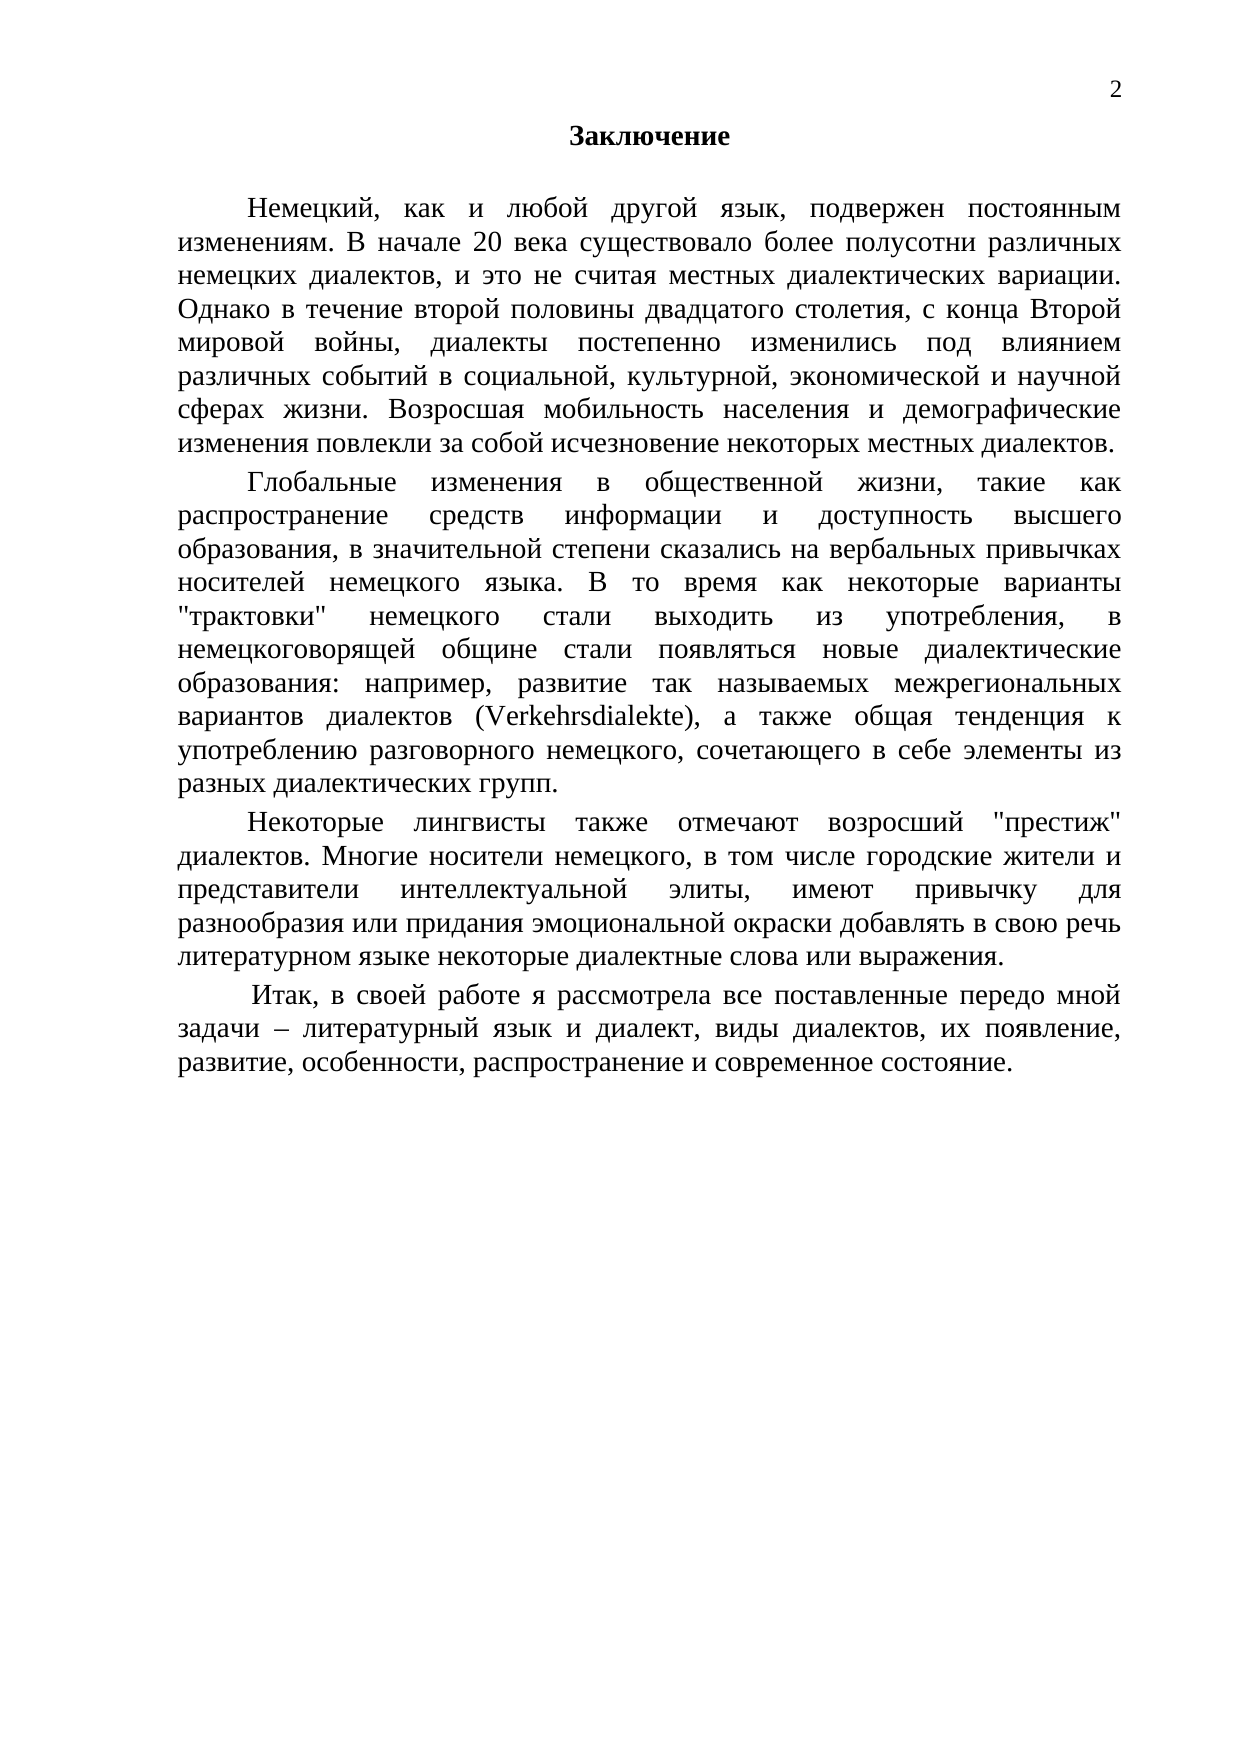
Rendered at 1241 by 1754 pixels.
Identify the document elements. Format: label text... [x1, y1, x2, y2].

text Заключение [177, 118, 1122, 152]
text Итак, в своей работе я рассмотрела все поставленные передо мной задачи – литературный язык и диалект, виды диалектов, их появление, развитие, особенности, распространение и современное состояние. [177, 977, 1122, 1078]
text Немецкий, как и любой другой язык, подвержен постоянным изменениям. В начале 20 века существовало более полусотни различных немецких диалектов, и это не считая местных диалектических вариации. Однако в течение второй половины двадцатого столетия, с конца Второй мировой войны, диалекты постепенно изменились под влиянием различных событий в социальной, культурной, экономической и научной сферах жизни. Возросшая мобильность населения и демографические изменения повлекли за собой исчезновение некоторых местных диалектов. [177, 190, 1122, 459]
text Некоторые лингвисты также отмечают возросший "престиж" диалектов. Многие носители немецкого, в том числе городские жители и представители интеллектуальной элиты, имеют привычку для разнообразия или придания эмоциональной окраски добавлять в свою речь литературном языке некоторые диалектные слова или выражения. [177, 804, 1122, 972]
text Глобальные изменения в общественной жизни, такие как распространение средств информации и доступность высшего образования, в значительной степени сказались на вербальных привычках носителей немецкого языка. В то время как некоторые варианты "трактовки" немецкого стали выходить из употребления, в немецкоговорящей общине стали появляться новые диалектические образования: например, развитие так называемых межрегиональных вариантов диалектов (Verkehrsdialekte), а также общая тенденция к употреблению разговорного немецкого, сочетающего в себе элементы из разных диалектических групп. [177, 464, 1122, 799]
